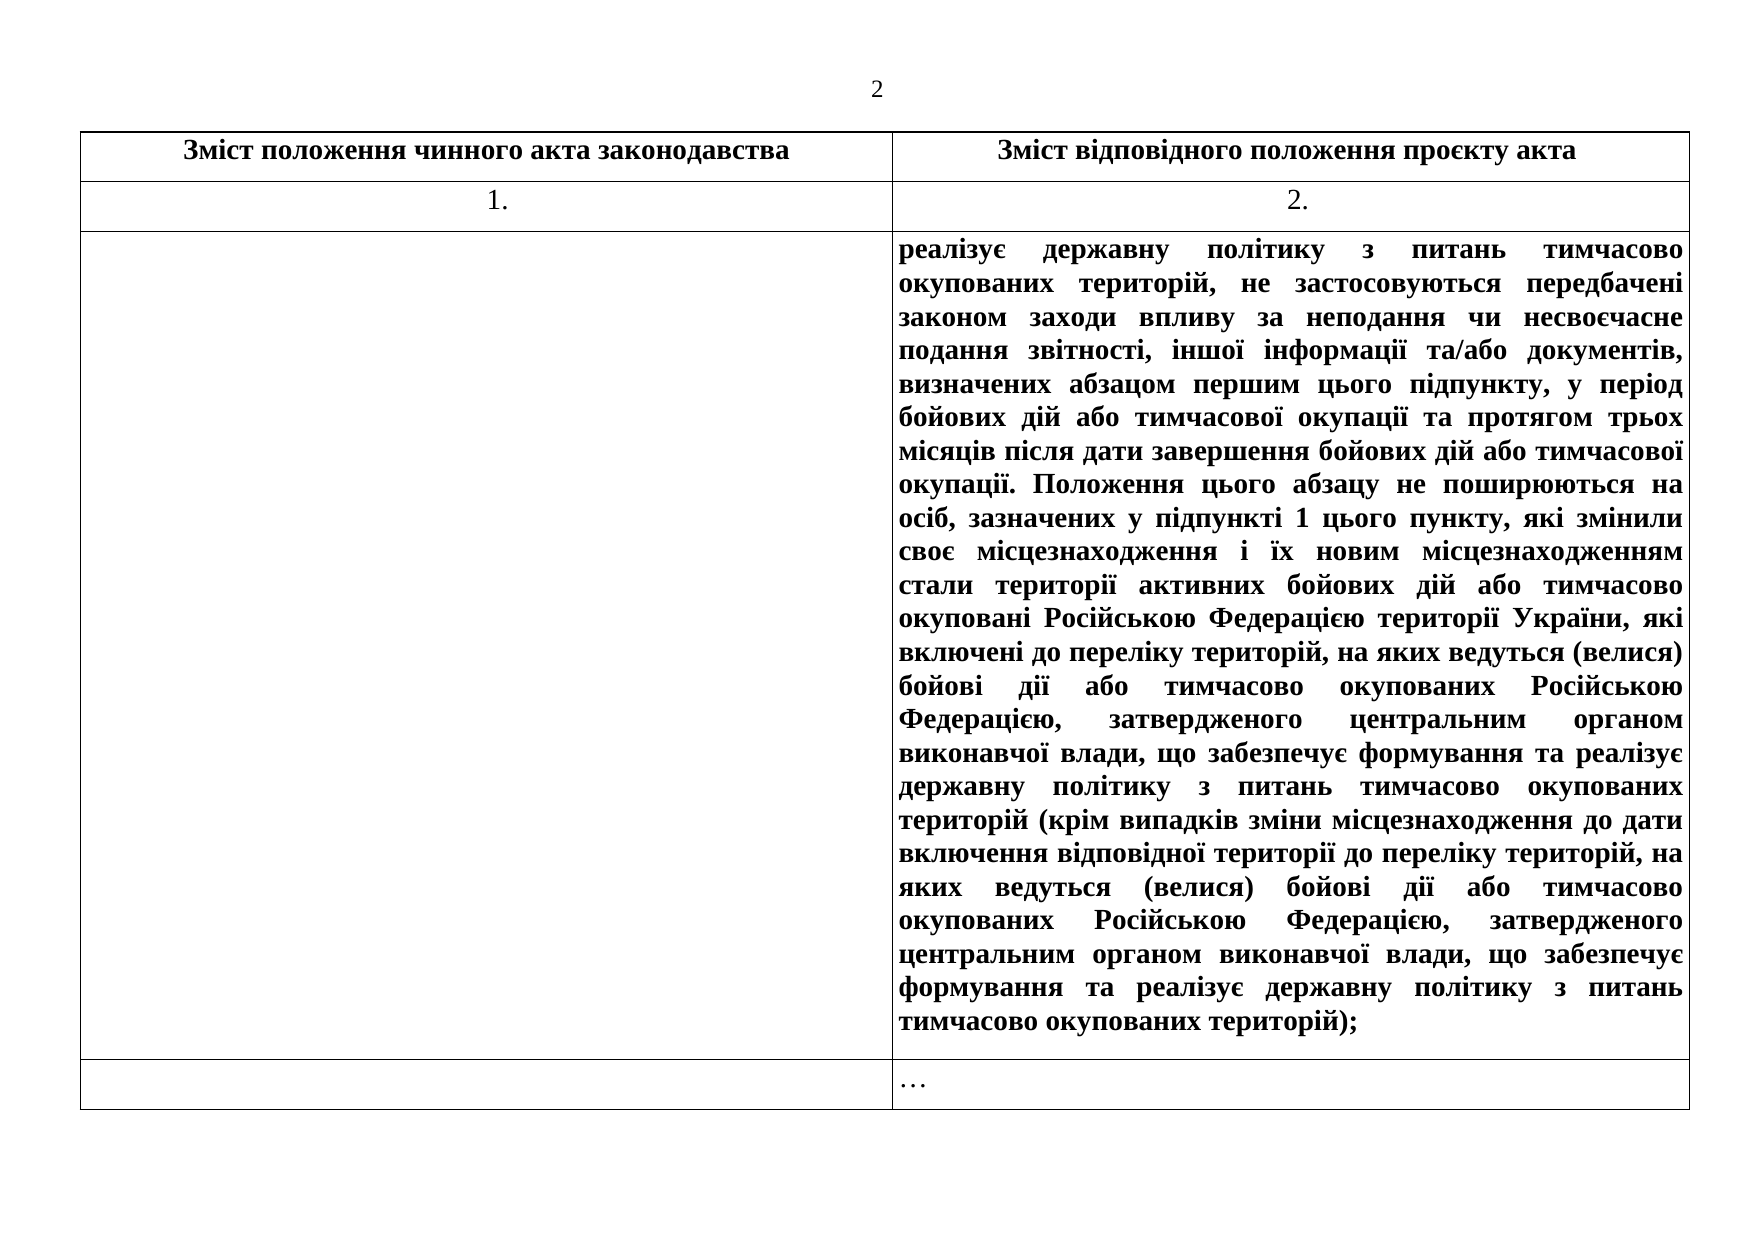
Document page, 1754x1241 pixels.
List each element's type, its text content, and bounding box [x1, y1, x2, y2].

table_header Зміст відповідного положення проєкту акта [893, 133, 1689, 181]
table_cell - [81, 1060, 892, 1108]
table_header Зміст положення чинного акта законодавства [81, 133, 892, 181]
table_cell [81, 232, 892, 1059]
table_cell [81, 182, 892, 231]
table_cell [893, 182, 1689, 231]
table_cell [893, 1060, 1689, 1108]
